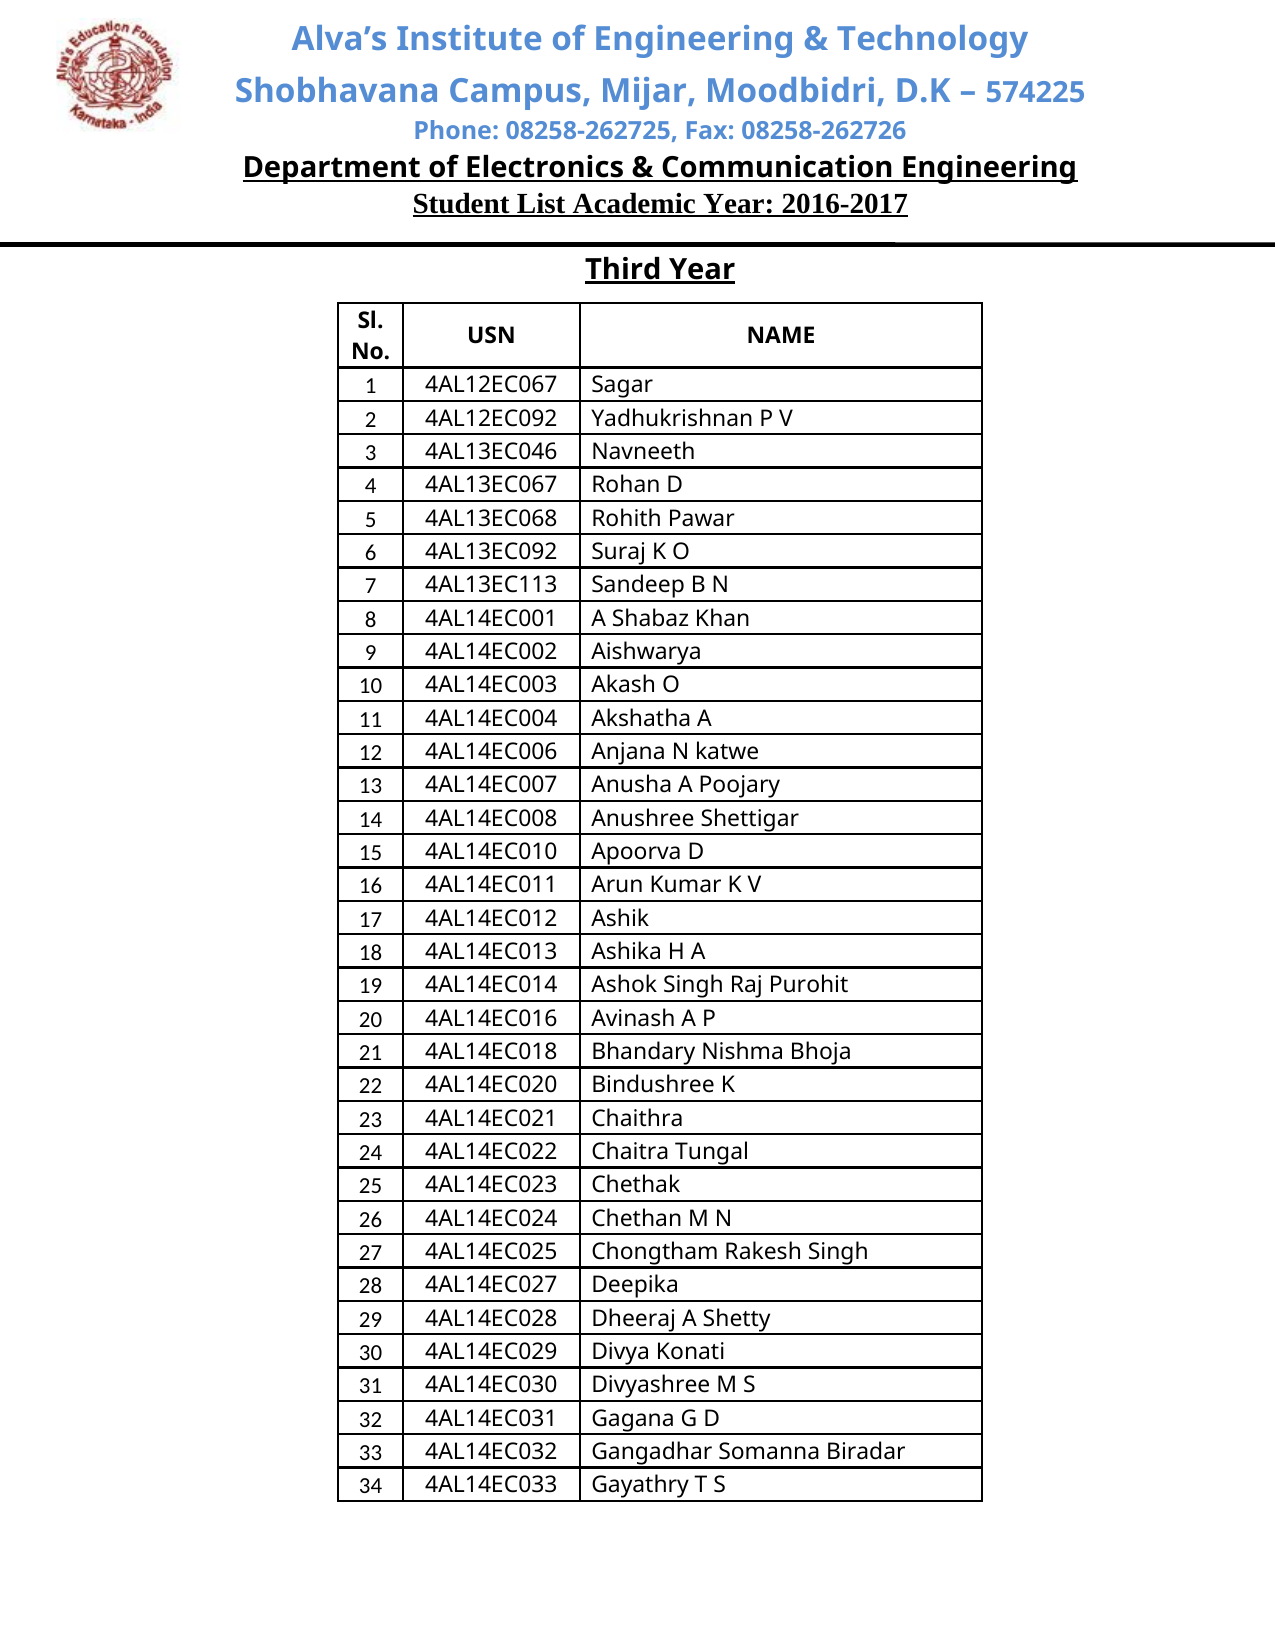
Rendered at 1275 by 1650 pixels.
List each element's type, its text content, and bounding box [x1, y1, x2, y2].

table_cell Navneeth [581, 435, 981, 466]
table_cell 19 [339, 969, 402, 1000]
table_cell 4AL14EC032 [404, 1435, 579, 1466]
table_cell Gangadhar Somanna Biradar [581, 1435, 981, 1466]
table_cell Sandeep B N [581, 569, 981, 600]
table_cell 4AL14EC014 [404, 969, 579, 1000]
table_cell 4AL13EC113 [404, 569, 579, 600]
table_cell 4AL14EC008 [404, 802, 579, 833]
table_header Sl. No. [339, 304, 402, 366]
table_cell 4AL13EC067 [404, 469, 579, 500]
table_cell 4AL14EC023 [404, 1169, 579, 1200]
table_cell Avinash A P [581, 1002, 981, 1033]
table_cell Chethan M N [581, 1202, 981, 1233]
table_header NAME [581, 304, 981, 366]
table_cell Chethak [581, 1169, 981, 1200]
table_cell 10 [339, 669, 402, 700]
table_cell Yadhukrishnan P V [581, 402, 981, 433]
table_cell 4AL13EC092 [404, 535, 579, 566]
table_cell Ashik [581, 902, 981, 933]
table_cell 4AL14EC006 [404, 735, 579, 766]
table_cell 12 [339, 735, 402, 766]
table_cell Akash O [581, 669, 981, 700]
table_cell 4AL13EC068 [404, 502, 579, 533]
table_cell 23 [339, 1102, 402, 1133]
table_cell Suraj K O [581, 535, 981, 566]
table_cell Sagar [581, 369, 981, 400]
table_cell 4AL14EC003 [404, 669, 579, 700]
table_cell 4AL14EC024 [404, 1202, 579, 1233]
table_cell Apoorva D [581, 835, 981, 866]
table_cell 17 [339, 902, 402, 933]
table_cell 4AL14EC018 [404, 1035, 579, 1066]
table_cell Rohan D [581, 469, 981, 500]
table_cell Akshatha A [581, 702, 981, 733]
table_cell 4AL14EC025 [404, 1235, 579, 1266]
table_cell Anjana N katwe [581, 735, 981, 766]
table_header USN [404, 304, 579, 366]
table_cell 4AL14EC027 [404, 1269, 579, 1300]
table_cell Arun Kumar K V [581, 869, 981, 900]
table_cell 16 [339, 869, 402, 900]
table_cell 11 [339, 702, 402, 733]
table_cell 15 [339, 835, 402, 866]
table_cell 27 [339, 1235, 402, 1266]
table_cell 7 [339, 569, 402, 600]
table_cell Gayathry T S [581, 1469, 981, 1500]
table_cell 4AL12EC092 [404, 402, 579, 433]
table_cell 4AL14EC012 [404, 902, 579, 933]
table_cell Divyashree M S [581, 1369, 981, 1400]
table_cell 32 [339, 1402, 402, 1433]
table_cell 4 [339, 469, 402, 500]
table_cell 13 [339, 769, 402, 800]
table_cell 25 [339, 1169, 402, 1200]
table_cell 4AL14EC028 [404, 1302, 579, 1333]
table_cell 26 [339, 1202, 402, 1233]
table_cell 29 [339, 1302, 402, 1333]
table_cell 9 [339, 635, 402, 666]
table_cell Anusha A Poojary [581, 769, 981, 800]
table_cell 28 [339, 1269, 402, 1300]
table_cell 5 [339, 502, 402, 533]
table_cell 4AL14EC022 [404, 1135, 579, 1166]
table_cell 4AL13EC046 [404, 435, 579, 466]
table_cell Dheeraj A Shetty [581, 1302, 981, 1333]
table_cell Chongtham Rakesh Singh [581, 1235, 981, 1266]
table_cell 4AL14EC011 [404, 869, 579, 900]
table_cell 4AL14EC033 [404, 1469, 579, 1500]
table_cell 4AL14EC021 [404, 1102, 579, 1133]
table_cell Rohith Pawar [581, 502, 981, 533]
table_cell 4AL14EC001 [404, 602, 579, 633]
table_cell 34 [339, 1469, 402, 1500]
table_cell 20 [339, 1002, 402, 1033]
table_cell 24 [339, 1135, 402, 1166]
table_cell 4AL14EC013 [404, 935, 579, 966]
table_cell Divya Konati [581, 1335, 981, 1366]
table_cell 8 [339, 602, 402, 633]
table_cell 1 [339, 369, 402, 400]
table_cell Ashok Singh Raj Purohit [581, 969, 981, 1000]
table_cell Aishwarya [581, 635, 981, 666]
table_cell Anushree Shettigar [581, 802, 981, 833]
table_cell Bindushree K [581, 1069, 981, 1100]
table_cell 4AL14EC029 [404, 1335, 579, 1366]
table_cell 22 [339, 1069, 402, 1100]
table_cell 2 [339, 402, 402, 433]
table_cell 33 [339, 1435, 402, 1466]
table_cell 4AL14EC002 [404, 635, 579, 666]
table_cell 3 [339, 435, 402, 466]
table_cell 30 [339, 1335, 402, 1366]
text Third Year [195, 248, 1125, 288]
table_cell 18 [339, 935, 402, 966]
table_cell 31 [339, 1369, 402, 1400]
table_cell 4AL14EC010 [404, 835, 579, 866]
table_cell Gagana G D [581, 1402, 981, 1433]
table_cell Bhandary Nishma Bhoja [581, 1035, 981, 1066]
table_cell 4AL14EC031 [404, 1402, 579, 1433]
table_cell 4AL14EC030 [404, 1369, 579, 1400]
table_cell Ashika H A [581, 935, 981, 966]
table_cell 4AL14EC007 [404, 769, 579, 800]
table_cell 21 [339, 1035, 402, 1066]
table_cell 4AL12EC067 [404, 369, 579, 400]
table_cell 6 [339, 535, 402, 566]
table_cell A Shabaz Khan [581, 602, 981, 633]
table_cell 4AL14EC020 [404, 1069, 579, 1100]
picture [55, 18, 182, 156]
table_cell 4AL14EC004 [404, 702, 579, 733]
table_cell 14 [339, 802, 402, 833]
table_cell 4AL14EC016 [404, 1002, 579, 1033]
table_cell Deepika [581, 1269, 981, 1300]
table_cell Chaithra [581, 1102, 981, 1133]
table_cell Chaitra Tungal [581, 1135, 981, 1166]
